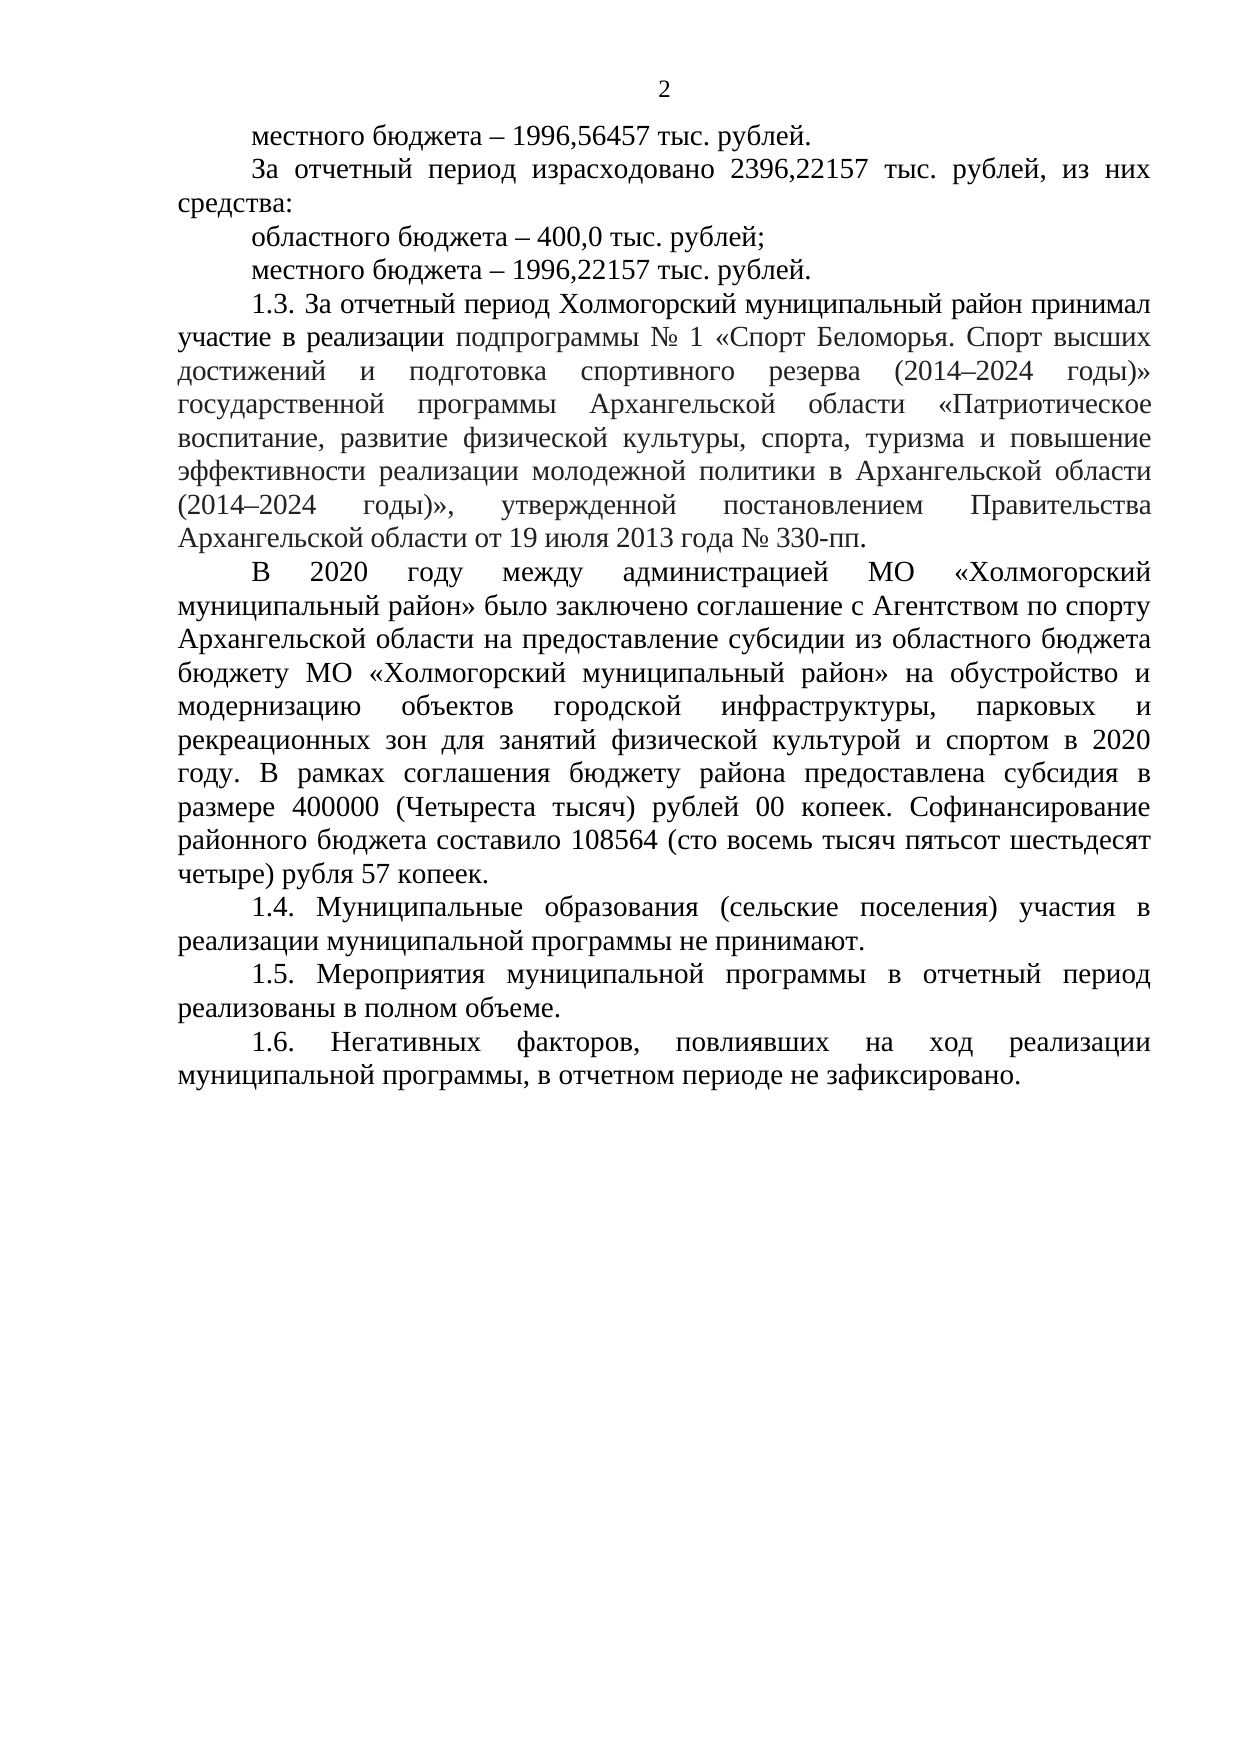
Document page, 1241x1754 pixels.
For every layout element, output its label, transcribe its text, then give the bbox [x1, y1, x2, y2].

text 1.4. Муниципальные образования (сельские поселения) участия в реализации муниципальной программы не принимают. [177, 889, 1152, 957]
text 1.3. За отчетный период Холмогорский муниципальный район принимал участие в реализации подпрограммы № 1 «Спорт Беломорья. Спорт высших достижений и подготовка спортивного резерва (2014–2024 годы)» государственной программы Архангельской области «Патриотическое воспитание, развитие физической культуры, спорта, туризма и повышение эффективности реализации молодежной политики в Архангельской области (2014–2024 годы)», утвержденной постановлением Правительства Архангельской области от 19 июля 2013 года № 330-пп. [177, 286, 1152, 554]
text В 2020 году между администрацией МО «Холмогорский муниципальный район» было заключено соглашение с Агентством по спорту Архангельской области на предоставление субсидии из областного бюджета бюджету МО «Холмогорский муниципальный район» на обустройство и модернизацию объектов городской инфраструктуры, парковых и рекреационных зон для занятий физической культурой и спортом в 2020 году. В рамках соглашения бюджету района предоставлена субсидия в размере 400000 (Четыреста тысяч) рублей 00 копеек. Софинансирование районного бюджета составило 108564 (сто восемь тысяч пятьсот шестьдесят четыре) рубля 57 копеек. [177, 554, 1152, 889]
text За отчетный период израсходовано 2396,22157 тыс. рублей, из них средства: [177, 152, 1152, 219]
text областного бюджета – 400,0 тыс. рублей; [177, 219, 1152, 252]
text 1.5. Мероприятия муниципальной программы в отчетный период реализованы в полном объеме. [177, 957, 1152, 1024]
text местного бюджета – 1996,22157 тыс. рублей. [177, 252, 1152, 286]
text 1.6. Негативных факторов, повлиявших на ход реализации муниципальной программы, в отчетном периоде не зафиксировано. [177, 1024, 1152, 1091]
text местного бюджета – 1996,56457 тыс. рублей. [177, 118, 1152, 152]
